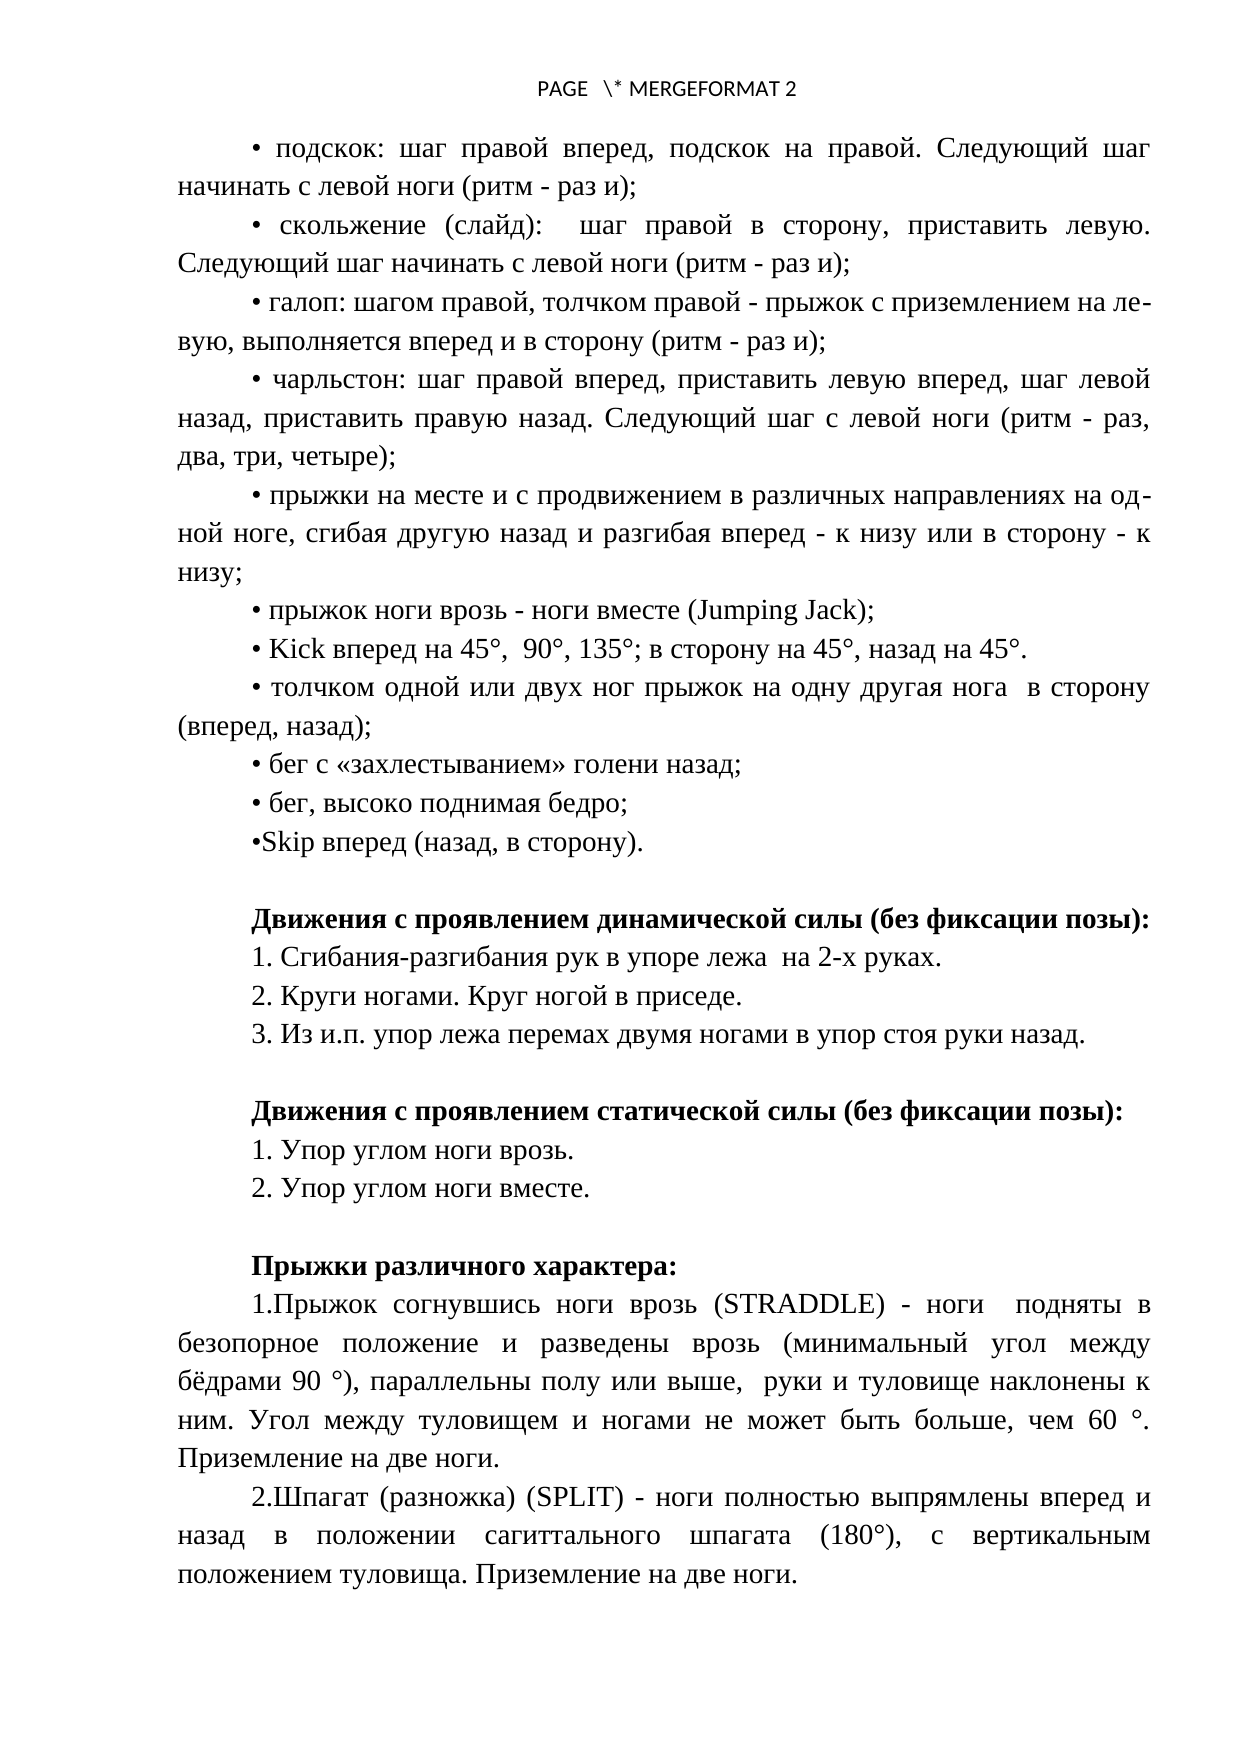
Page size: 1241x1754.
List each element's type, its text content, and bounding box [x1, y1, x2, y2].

text 2. Упор углом ноги вместе. [177, 1171, 1152, 1204]
text Движения с проявлением статической силы (без фиксации позы): [177, 1093, 1152, 1127]
text 2. Круги ногами. Круг ногой в приседе. [177, 978, 1152, 1011]
text 1. Сгибания-разгибания рук в упоре лежа на 2-х руках. [177, 939, 1152, 973]
text • прыжки на месте и с продвижением в различных направлениях на одной ноге, сгибая другую назад и разгибая вперед - к низу или в сторону - к низу; [177, 477, 1152, 587]
text • подскок: шаг правой вперед, подскок на правой. Следующий шаг начинать с левой ноги (ритм - раз и); [177, 130, 1152, 202]
text • прыжок ноги врозь - ноги вместе (Jumping Jack); [177, 592, 1152, 626]
text 1. Упор углом ноги врозь. [177, 1132, 1152, 1166]
text • толчком одной или двух ног прыжок на одну другая нога в сторону (вперед, назад); [177, 669, 1152, 742]
text • Kick вперед на 45°, 90°, 135°; в сторону на 45°, назад на 45°. [177, 631, 1152, 664]
text Движения с проявлением динамической силы (без фиксации позы): [177, 901, 1152, 934]
text 3. Из и.п. упор лежа перемах двумя ногами в упор стоя руки назад. [177, 1016, 1152, 1050]
text •Skip вперед (назад, в сторону). [177, 824, 1152, 857]
text 2.Шпагат (разножка) (SPLIT) - ноги полностью выпрямлены вперед и назад в положении сагиттального шпагата (180°), с вертикальным положением туловища. Приземление на две ноги. [177, 1479, 1152, 1589]
text Прыжки различного характера: [177, 1248, 1152, 1281]
text • галоп: шагом правой, толчком правой - прыжок с приземлением на левую, выполняется вперед и в сторону (ритм - раз и); [177, 284, 1152, 356]
text • скольжение (слайд): шаг правой в сторону, приставить левую. Следующий шаг начинать с левой ноги (ритм - раз и); [177, 207, 1152, 279]
text 1.Прыжок согнувшись ноги врозь (STRADDLE) - ноги подняты в безопорное положение и разведены врозь (минимальный угол между бёдрами 90 °), параллельны полу или выше, руки и туловище наклонены к ним. Угол между туловищем и ногами не может быть больше, чем 60 °. Приземление на две ноги. [177, 1286, 1152, 1474]
text • чарльстон: шаг правой вперед, приставить левую вперед, шаг левой назад, приставить правую назад. Следующий шаг с левой ноги (ритм - раз, два, три, четыре); [177, 361, 1152, 472]
text • бег, высоко поднимая бедро; [177, 785, 1152, 819]
text • бег с «захлестыванием» голени назад; [177, 747, 1152, 780]
